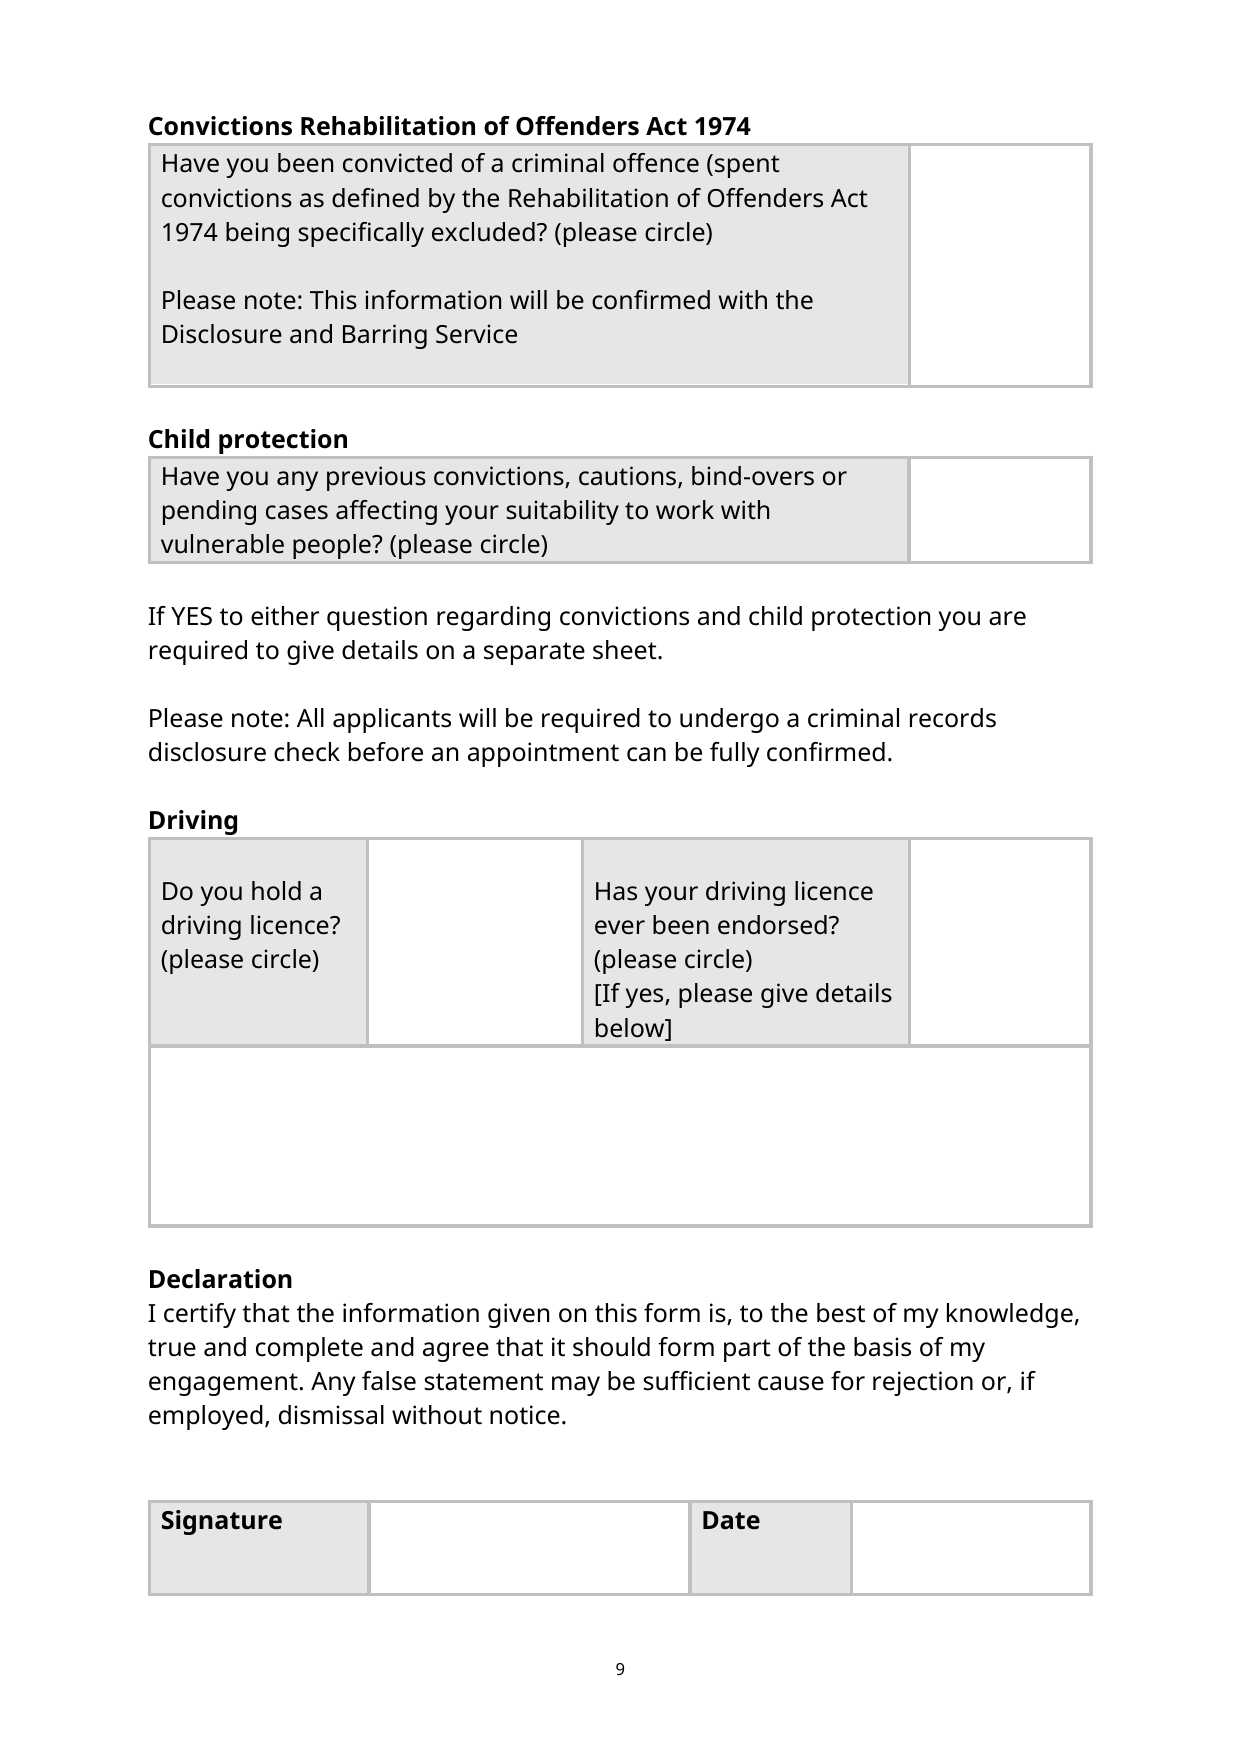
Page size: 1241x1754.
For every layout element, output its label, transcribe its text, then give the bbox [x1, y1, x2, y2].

text Please note: All applicants will be required to undergo a criminal records disclosure check before an appointment can be fully confirmed. [148, 701, 1092, 769]
table_cell [151, 1048, 1089, 1224]
table_header [911, 146, 1089, 384]
table_header Signature [151, 1503, 367, 1593]
text Declaration I certify that the information given on this form is, to the best of my knowledge, true and complete and agree that it should form part of the basis of my engagement. Any false statement may be sufficient cause for rejection or, if employed, dismissal without notice. [148, 1228, 1092, 1432]
subtitle Child protection [148, 422, 1092, 456]
subtitle Convictions Rehabilitation of Offenders Act 1974 [148, 75, 1092, 143]
table_header Do you hold a driving licence? (please circle) [151, 840, 366, 1044]
table_header [853, 1503, 1089, 1593]
text Driving [148, 803, 1092, 837]
table_header [369, 840, 581, 1044]
table_header Have you any previous convictions, cautions, bind-overs or pending cases affecting your suitability to work with vulnerable people? (please circle) [151, 459, 907, 561]
text If YES to either question regarding convictions and child protection you are required to give details on a separate sheet. [148, 598, 1092, 666]
table_header [911, 459, 1089, 561]
table_header Date [692, 1503, 850, 1593]
table_header Has your driving licence ever been endorsed? (please circle) [If yes, please give details below] [584, 840, 908, 1044]
table_header Have you been convicted of a criminal offence (spent convictions as defined by the Rehabilitation of Offenders Act 1974 being specifically excluded? (please circle) Please note: This information will be confirmed with the Disclosure and Barring Service [151, 146, 908, 384]
table_header [911, 840, 1089, 1044]
table_header [371, 1503, 688, 1593]
